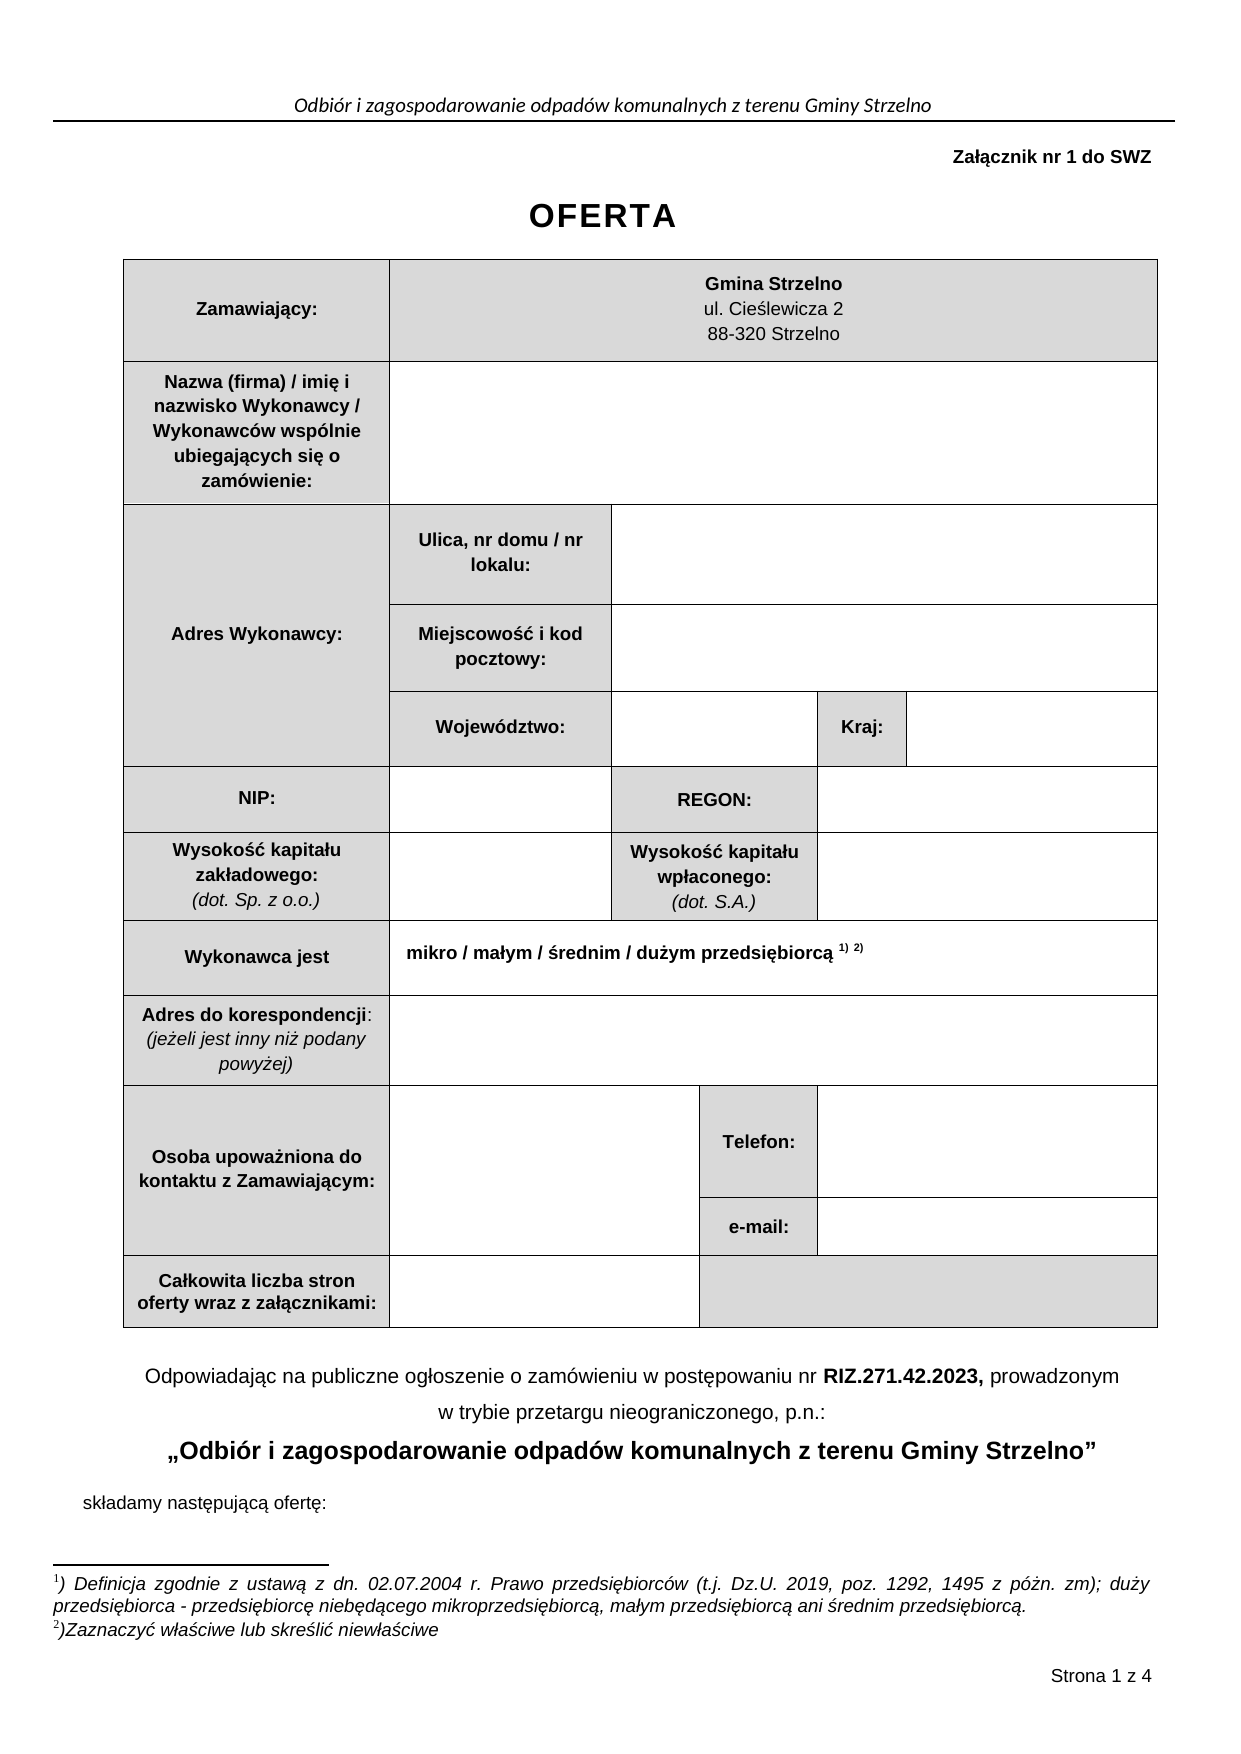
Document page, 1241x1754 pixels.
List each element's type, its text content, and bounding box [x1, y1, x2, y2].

table_cell [818, 767, 1157, 832]
table_cell e-mail: [700, 1198, 817, 1255]
table_cell Wykonawca jest [124, 921, 389, 995]
table_cell [612, 692, 817, 766]
table_cell [390, 1086, 699, 1255]
table_cell Osoba upoważniona do kontaktu z Zamawiającym: [124, 1086, 389, 1255]
table_cell Telefon: [700, 1086, 817, 1197]
table_cell [818, 1198, 1157, 1255]
table_header Gmina Strzelno ul. Cieślewicza 2 88-320 Strzelno [390, 260, 1157, 361]
table_cell Całkowita liczba stron oferty wraz z załącznikami: [124, 1256, 389, 1327]
table_cell [390, 362, 1157, 503]
text Odpowiadając na publiczne ogłoszenie o zamówieniu w postępowaniu nr RIZ.271.42.2023, prowadzonym w trybie przetargu nieograniczonego, p.n.: [112, 1364, 1152, 1424]
table_cell Wysokość kapitału zakładowego: (dot. Sp. z o.o.) [124, 833, 389, 920]
text składamy następującą ofertę: [83, 1492, 1152, 1513]
table_cell Wysokość kapitału wpłaconego: (dot. S.A.) [612, 833, 817, 920]
table_cell mikro / małym / średnim / dużym przedsiębiorcą ) ) [390, 921, 1157, 995]
table_cell [390, 767, 611, 832]
table_cell [700, 1256, 1157, 1327]
table_cell REGON: [612, 767, 817, 832]
table_cell Województwo: [390, 692, 611, 766]
subtitle Załącznik nr 1 do SWZ [53, 146, 1152, 167]
text Odbiór i zagospodarowanie odpadów komunalnych z terenu Gminy Strzelno [53, 92, 1175, 120]
table_cell [612, 605, 1157, 691]
table_cell [818, 833, 1157, 920]
table_header Zamawiający: [124, 260, 389, 361]
table_cell [390, 1256, 699, 1327]
table_cell Adres Wykonawcy: [124, 505, 389, 766]
table_cell Kraj: [818, 692, 906, 766]
table_cell [818, 1086, 1157, 1197]
table_cell Adres do korespondencji: (jeżeli jest inny niż podany powyżej) [124, 996, 389, 1085]
table_cell NIP: [124, 767, 389, 832]
table_cell Ulica, nr domu / nr lokalu: [390, 505, 611, 604]
table_cell [907, 692, 1157, 766]
table_cell Nazwa (firma) / imię i nazwisko Wykonawcy / Wykonawców wspólnie ubiegających się o zamówienie: [124, 362, 389, 503]
text „Odbiór i zagospodarowanie odpadów komunalnych z terenu Gminy Strzelno” [112, 1436, 1152, 1465]
table_cell [612, 505, 1157, 604]
table_cell [390, 996, 1157, 1085]
table_cell Miejscowość i kod pocztowy: [390, 605, 611, 691]
subtitle OFERTA [53, 196, 1152, 234]
table_cell [390, 833, 611, 920]
